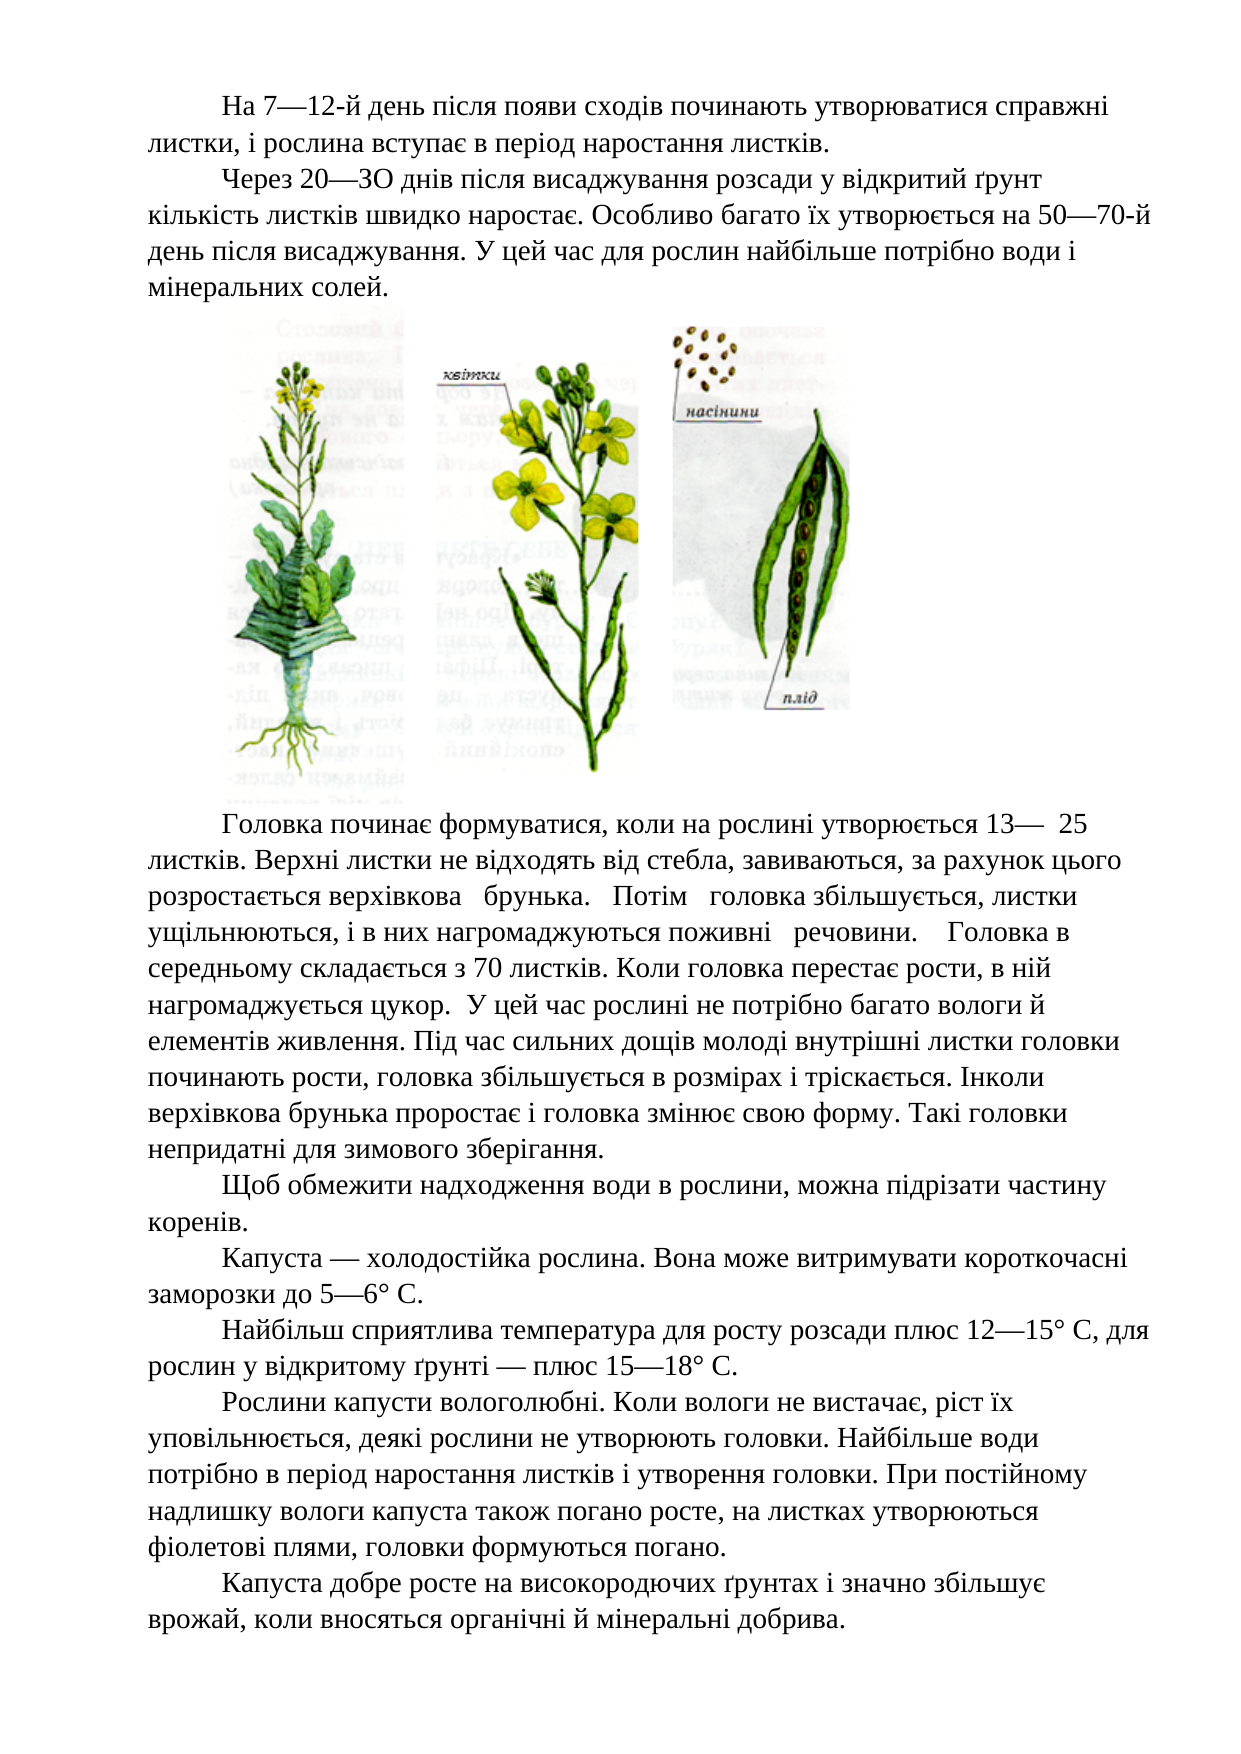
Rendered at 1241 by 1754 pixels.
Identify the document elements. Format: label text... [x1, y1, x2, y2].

text На 7—12-й день після появи сходів починають утворюватися справжні листки, і рослина вступає в період наростання листків. [148, 88, 1152, 158]
text Найбільш сприятлива температура для росту розсади плюс 12—15° С, для рослин у відкритому ґрунті — плюс 15—18° С. [148, 1312, 1152, 1382]
text Капуста добре росте на високородючих ґрунтах і значно збільшує врожай, коли вносяться органічні й мінеральні добрива. [148, 1565, 1152, 1635]
text Через 20—ЗО днів після висаджування розсади у відкритий ґрунт кількість листків швидко наростає. Особливо багато їх утворюється на 50—70-й день після висаджування. У цей час для рослин найбільше потрібно води і мінеральних солей. [148, 161, 1152, 303]
text Капуста — холодостійка рослина. Вона може витримувати короткочасні заморозки до 5—6° С. [148, 1240, 1152, 1309]
text Головка починає формуватися, коли на рослині утворюється 13— 25 листків. Верхні листки не відходять від стебла, завиваються, за рахунок цього розростається верхівкова брунька. Потім головка збільшується, листки ущільнюються, і в них нагромаджуються поживні речовини. Головка в середньому складається з 70 листків. Коли головка перестає рости, в ній нагромаджується цукор. У цей час рослині не потрібно багато вологи й елементів живлення. Під час сильних дощів молоді внутрішні листки головки починають рости, головка збільшується в розмірах і тріскається. Інколи верхівкова брунька проростає і головка змінює свою форму. Такі головки непридатні для зимового зберігання. [148, 806, 1152, 1165]
text Рослини капусти вологолюбні. Коли вологи не вистачає, ріст їх уповільнюється, деякі рослини не утворюють головки. Найбільше води потрібно в період наростання листків і утворення головки. При постійному надлишку вологи капуста також погано росте, на листках утворюються фіолетові плями, головки формуються погано. [148, 1384, 1152, 1562]
text Щоб обмежити надходження води в рослини, можна підрізати частину коренів. [148, 1167, 1152, 1237]
picture [221, 305, 881, 804]
